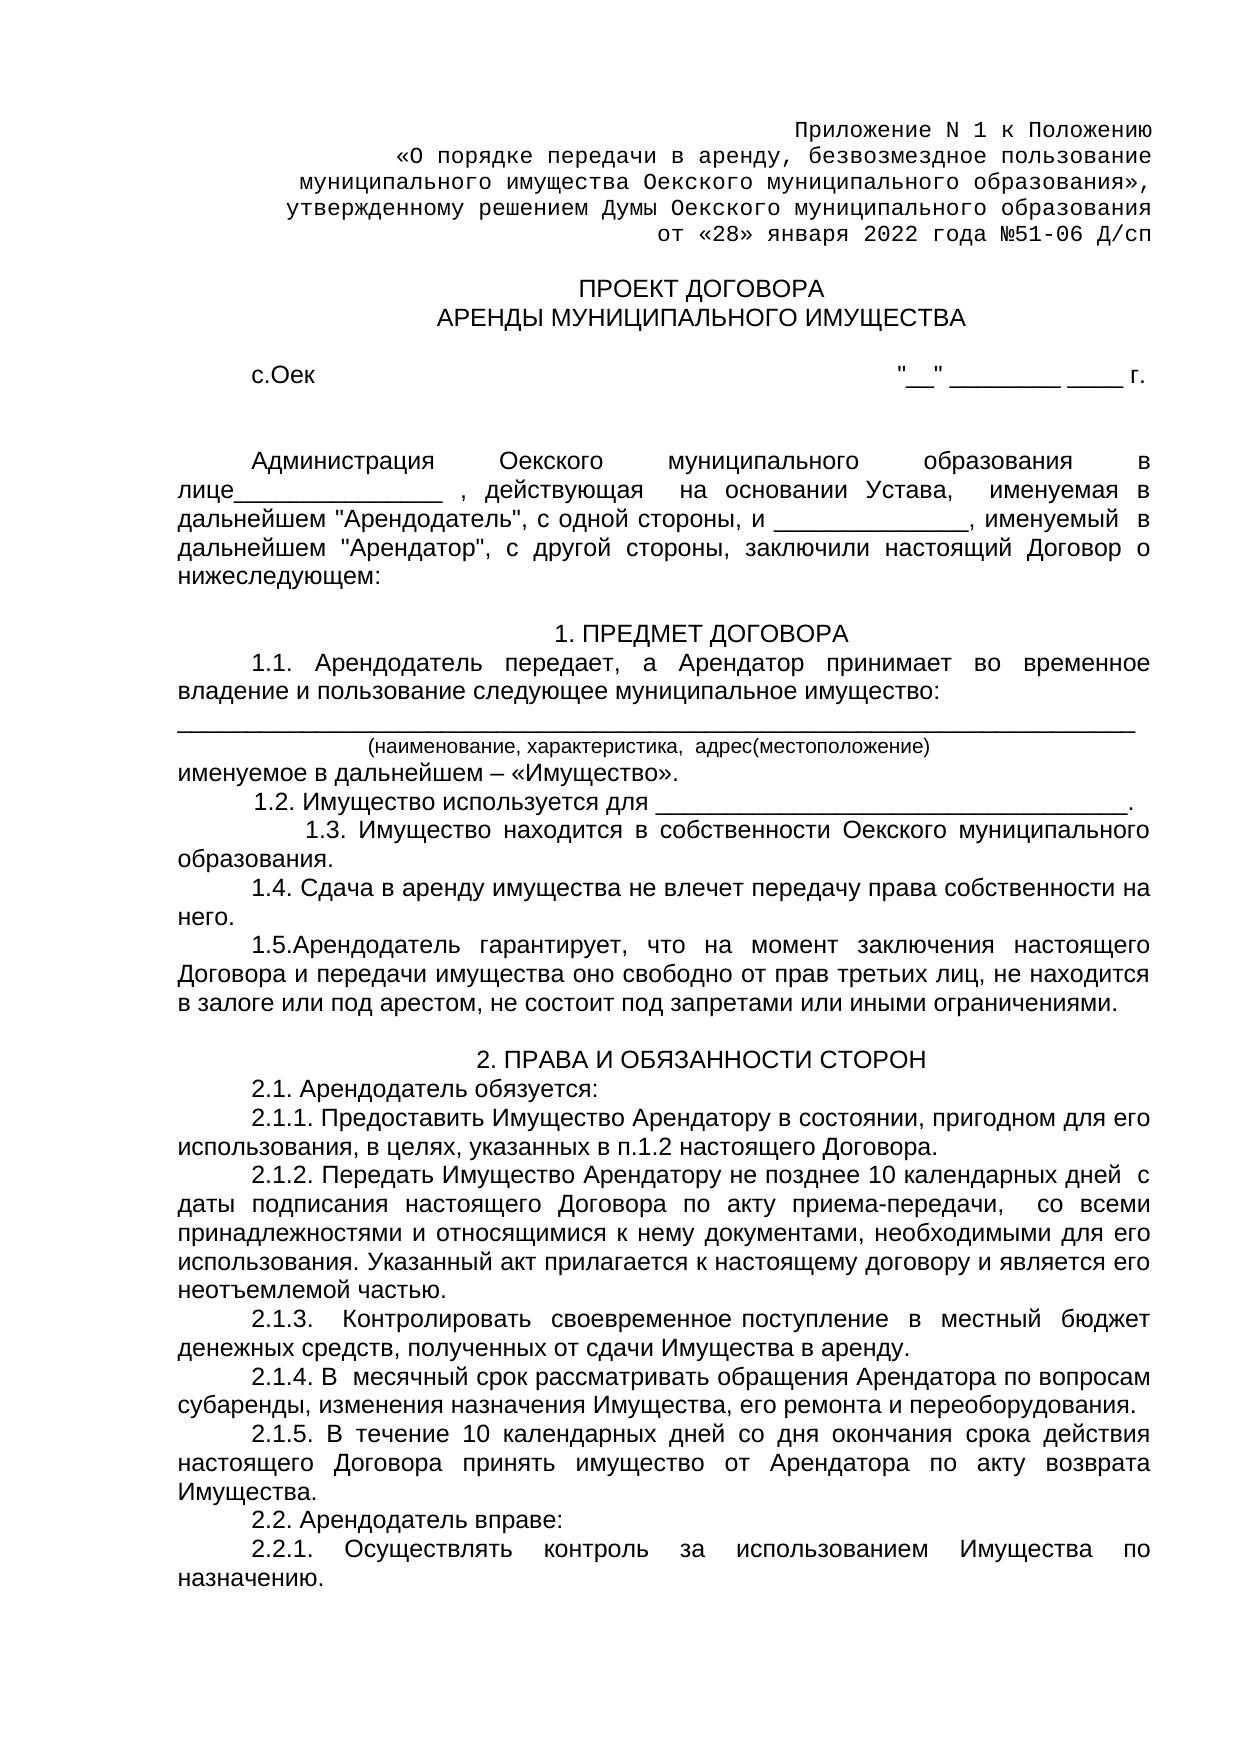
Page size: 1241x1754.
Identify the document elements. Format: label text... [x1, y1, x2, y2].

text 1. ПРЕДМЕТ ДОГОВОРА [177, 619, 1152, 647]
text АРЕНДЫ МУНИЦИПАЛЬНОГО ИМУЩЕСТВА [177, 302, 1152, 331]
text 1.5.Арендодатель гарантирует, что на момент заключения настоящего Договора и передачи имущества оно свободно от прав третьих лиц, не находится в залоге или под арестом, не состоит под запретами или иными ограничениями. [177, 930, 1152, 1016]
text 1.2. Имущество используется для __________________________________. [177, 786, 1152, 815]
text 1.4. Сдача в аренду имущества не влечет передачу права собственности на него. [177, 873, 1152, 930]
text (наименование, характеристика, адрес(местоположение) [177, 734, 1152, 758]
text «О порядке передачи в аренду, безвозмездное пользование [177, 144, 1152, 170]
text 2.1.1. Предоставить Имущество Арендатору в состоянии, пригодном для его использования, в целях, указанных в п.1.2 настоящего Договора. [177, 1103, 1152, 1160]
text ПРОЕКТ ДОГОВОРА [177, 274, 1152, 302]
text 2.1.3. Контролировать своевременное поступление в местный бюджет денежных средств, полученных от сдачи Имущества в аренду. [177, 1304, 1152, 1361]
text 2.1. Арендодатель обязуется: [177, 1074, 1152, 1103]
text 2.1.4. В месячный срок рассматривать обращения Арендатора по вопросам субаренды, изменения назначения Имущества, его ремонта и переоборудования. [177, 1361, 1152, 1419]
text 2.1.2. Передать Имущество Арендатору не позднее 10 календарных дней с даты подписания настоящего Договора по акту приема-передачи, со всеми принадлежностями и относящимися к нему документами, необходимыми для его использования. Указанный акт прилагается к настоящему договору и является его неотъемлемой частью. [177, 1160, 1152, 1304]
text 2. ПРАВА И ОБЯЗАННОСТИ СТОРОН [177, 1045, 1152, 1074]
text именуемое в дальнейшем – «Имущество». [177, 758, 1152, 786]
text 2.1.5. В течение 10 календарных дней со дня окончания срока действия настоящего Договора принять имущество от Арендатора по акту возврата Имущества. [177, 1419, 1152, 1505]
text 2.2. Арендодатель вправе: [177, 1505, 1152, 1534]
text утвержденному решением Думы Оекского муниципального образования [177, 196, 1152, 222]
text 1.3. Имущество находится в собственности Оекского муниципального образования. [177, 815, 1152, 873]
text с.Оек "__" ________ ____ г. [177, 360, 1152, 389]
text 1.1. Арендодатель передает, а Арендатор принимает во временное владение и пользование следующее муниципальное имущество: [177, 647, 1152, 705]
text от «28» января 2022 года №51-06 Д/сп [177, 222, 1152, 248]
text 2.2.1. Осуществлять контроль за использованием Имущества по назначению. [177, 1534, 1152, 1591]
text Администрация Оекского муниципального образования в лице_______________ , действующая на основании Устава, именуемая в дальнейшем "Арендодатель", с одной стороны, и ______________, именуемый в дальнейшем "Арендатор", с другой стороны, заключили настоящий Договор о нижеследующем: [177, 446, 1152, 590]
text муниципального имущества Оекского муниципального образования», [177, 170, 1152, 196]
text _____________________________________________________________________ [177, 705, 1152, 734]
text Приложение N 1 к Положению [177, 118, 1152, 144]
